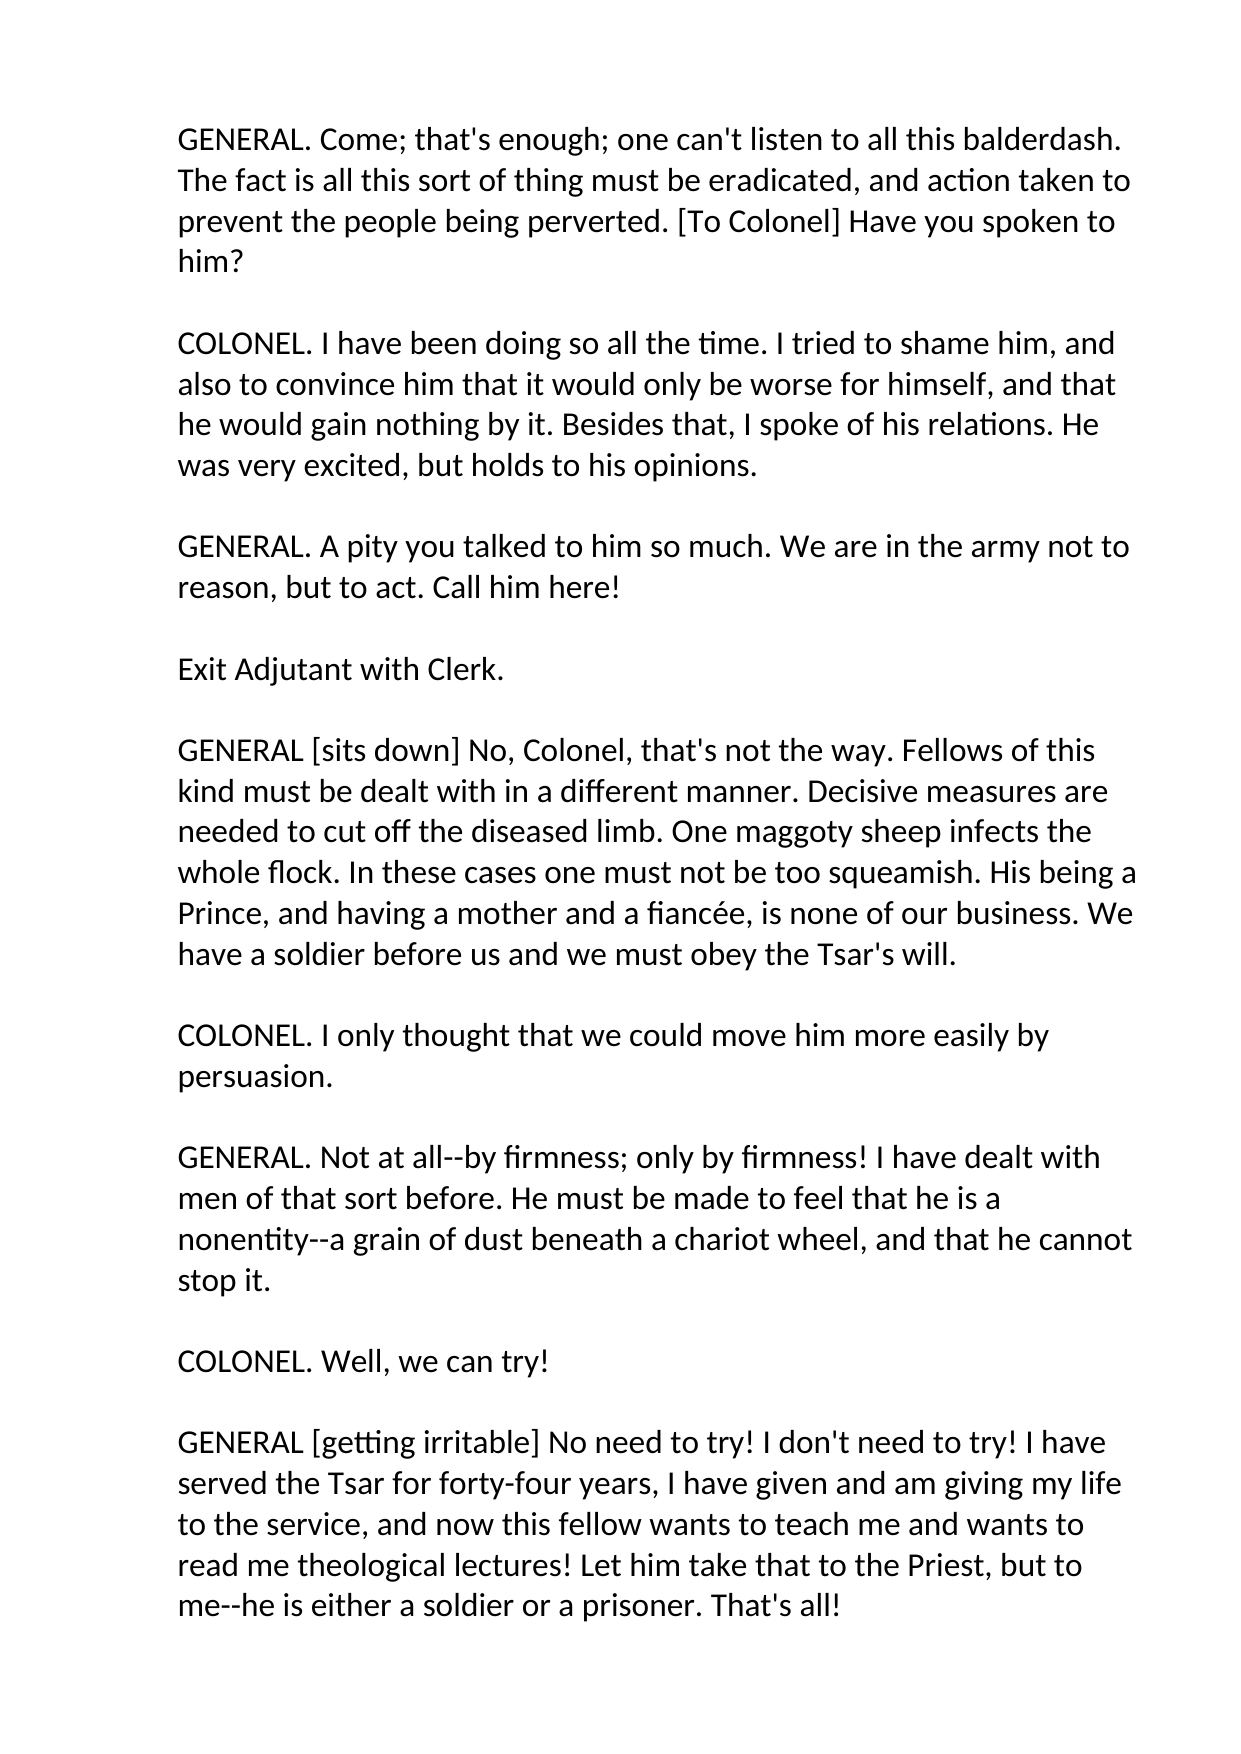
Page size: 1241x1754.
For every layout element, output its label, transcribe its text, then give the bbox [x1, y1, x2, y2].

text COLONEL. I only thought that we could move him more easily by persuasion. [177, 1014, 1152, 1096]
text Exit Adjutant with Clerk. [177, 648, 1152, 688]
text COLONEL. Well, we can try! [177, 1340, 1152, 1381]
text GENERAL [getting irritable] No need to try! I don't need to try! I have served the Tsar for forty-four years, I have given and am giving my life to the service, and now this fellow wants to teach me and wants to read me theological lectures! Let him take that to the Priest, but to me--he is either a soldier or a prisoner. That's all! [177, 1421, 1152, 1625]
text GENERAL. A pity you talked to him so much. We are in the army not to reason, but to act. Call him here! [177, 525, 1152, 607]
text COLONEL. I have been doing so all the time. I tried to shame him, and also to convince him that it would only be worse for himself, and that he would gain nothing by it. Besides that, I spoke of his relations. He was very excited, but holds to his opinions. [177, 322, 1152, 485]
text GENERAL. Come; that's enough; one can't listen to all this balderdash. The fact is all this sort of thing must be eradicated, and action taken to prevent the people being perverted. [To Colonel] Have you spoken to him? [177, 118, 1152, 281]
text GENERAL [sits down] No, Colonel, that's not the way. Fellows of this kind must be dealt with in a different manner. Decisive measures are needed to cut off the diseased limb. One maggoty sheep infects the whole flock. In these cases one must not be too squeamish. His being a Prince, and having a mother and a fiancée, is none of our business. We have a soldier before us and we must obey the Tsar's will. [177, 729, 1152, 973]
text GENERAL. Not at all--by firmness; only by firmness! I have dealt with men of that sort before. He must be made to feel that he is a nonentity--a grain of dust beneath a chariot wheel, and that he cannot stop it. [177, 1136, 1152, 1299]
